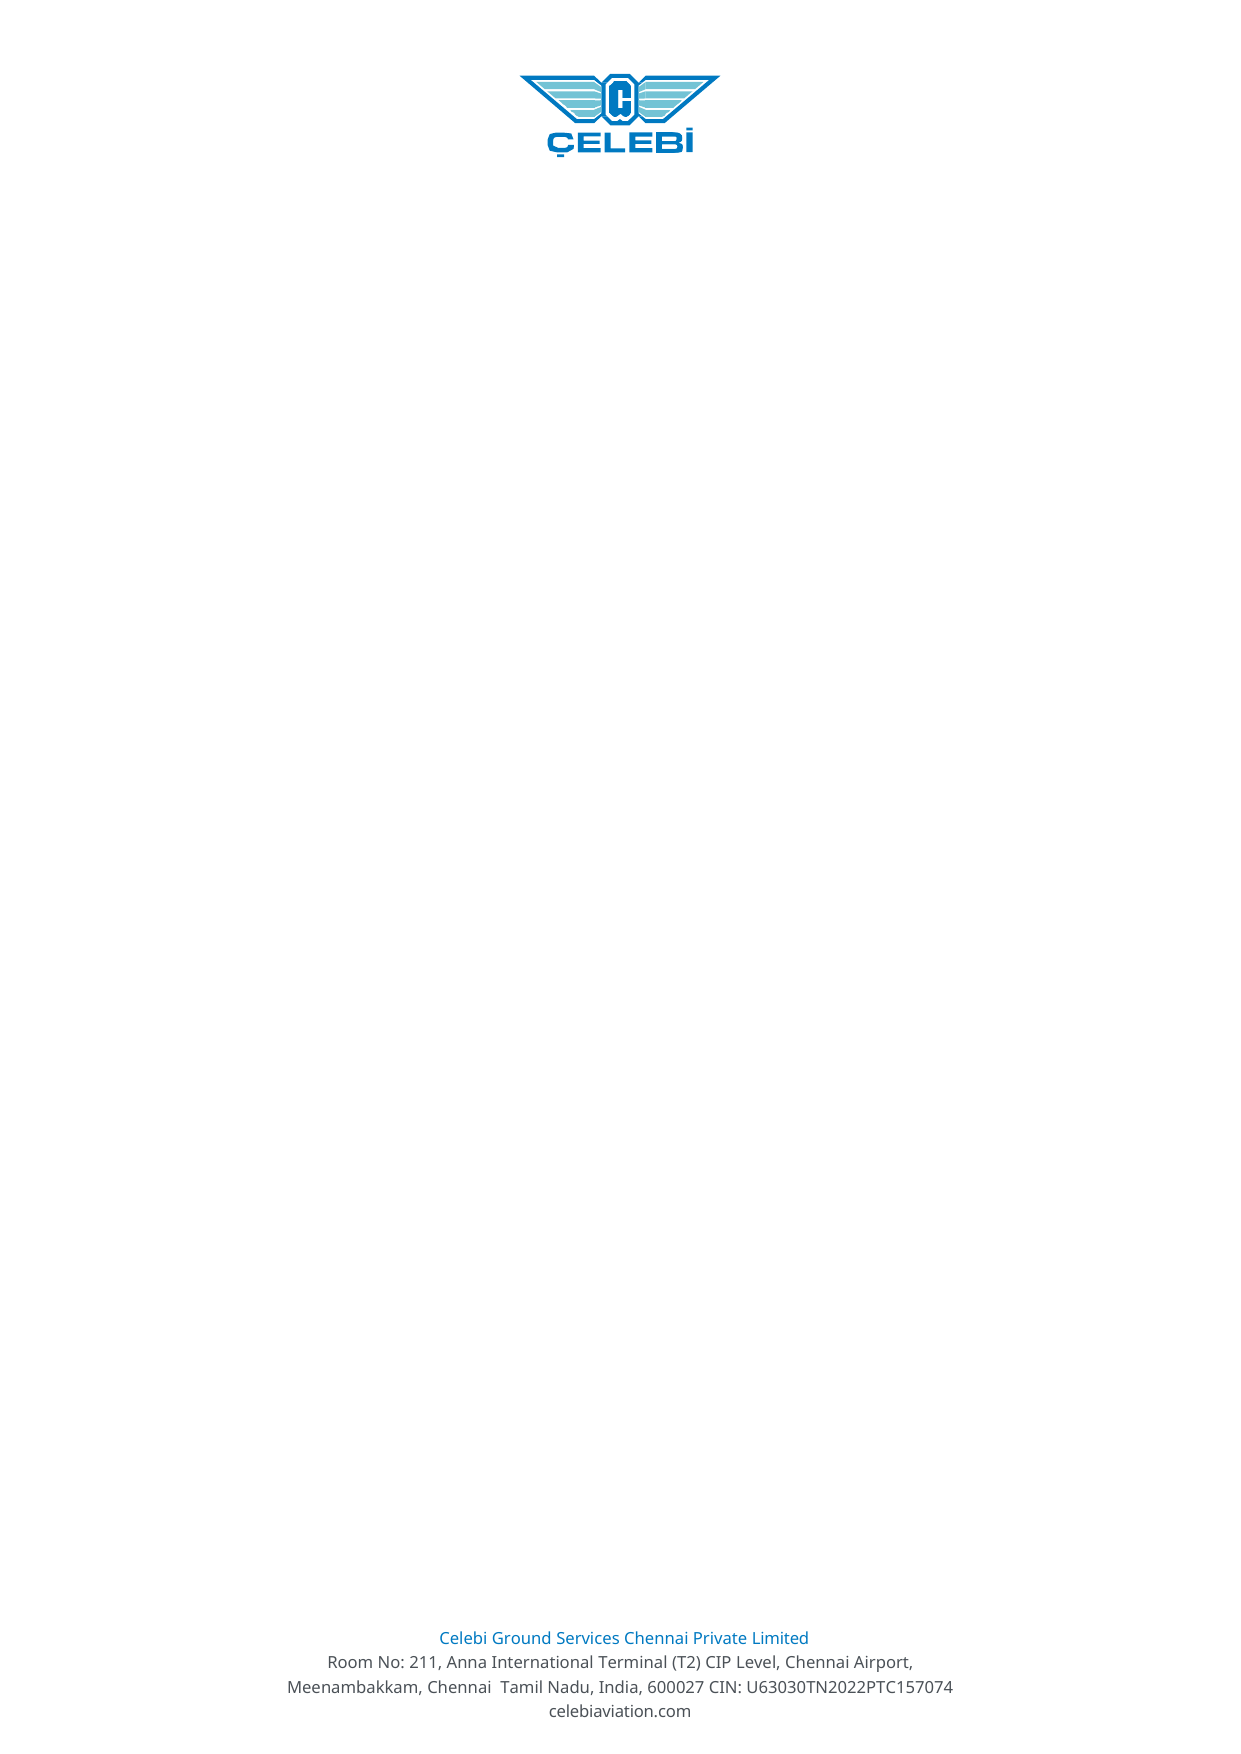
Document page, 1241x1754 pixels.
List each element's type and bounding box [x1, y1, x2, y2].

picture [609, 81, 631, 117]
picture [645, 100, 682, 117]
picture [656, 132, 683, 153]
picture [558, 100, 595, 117]
